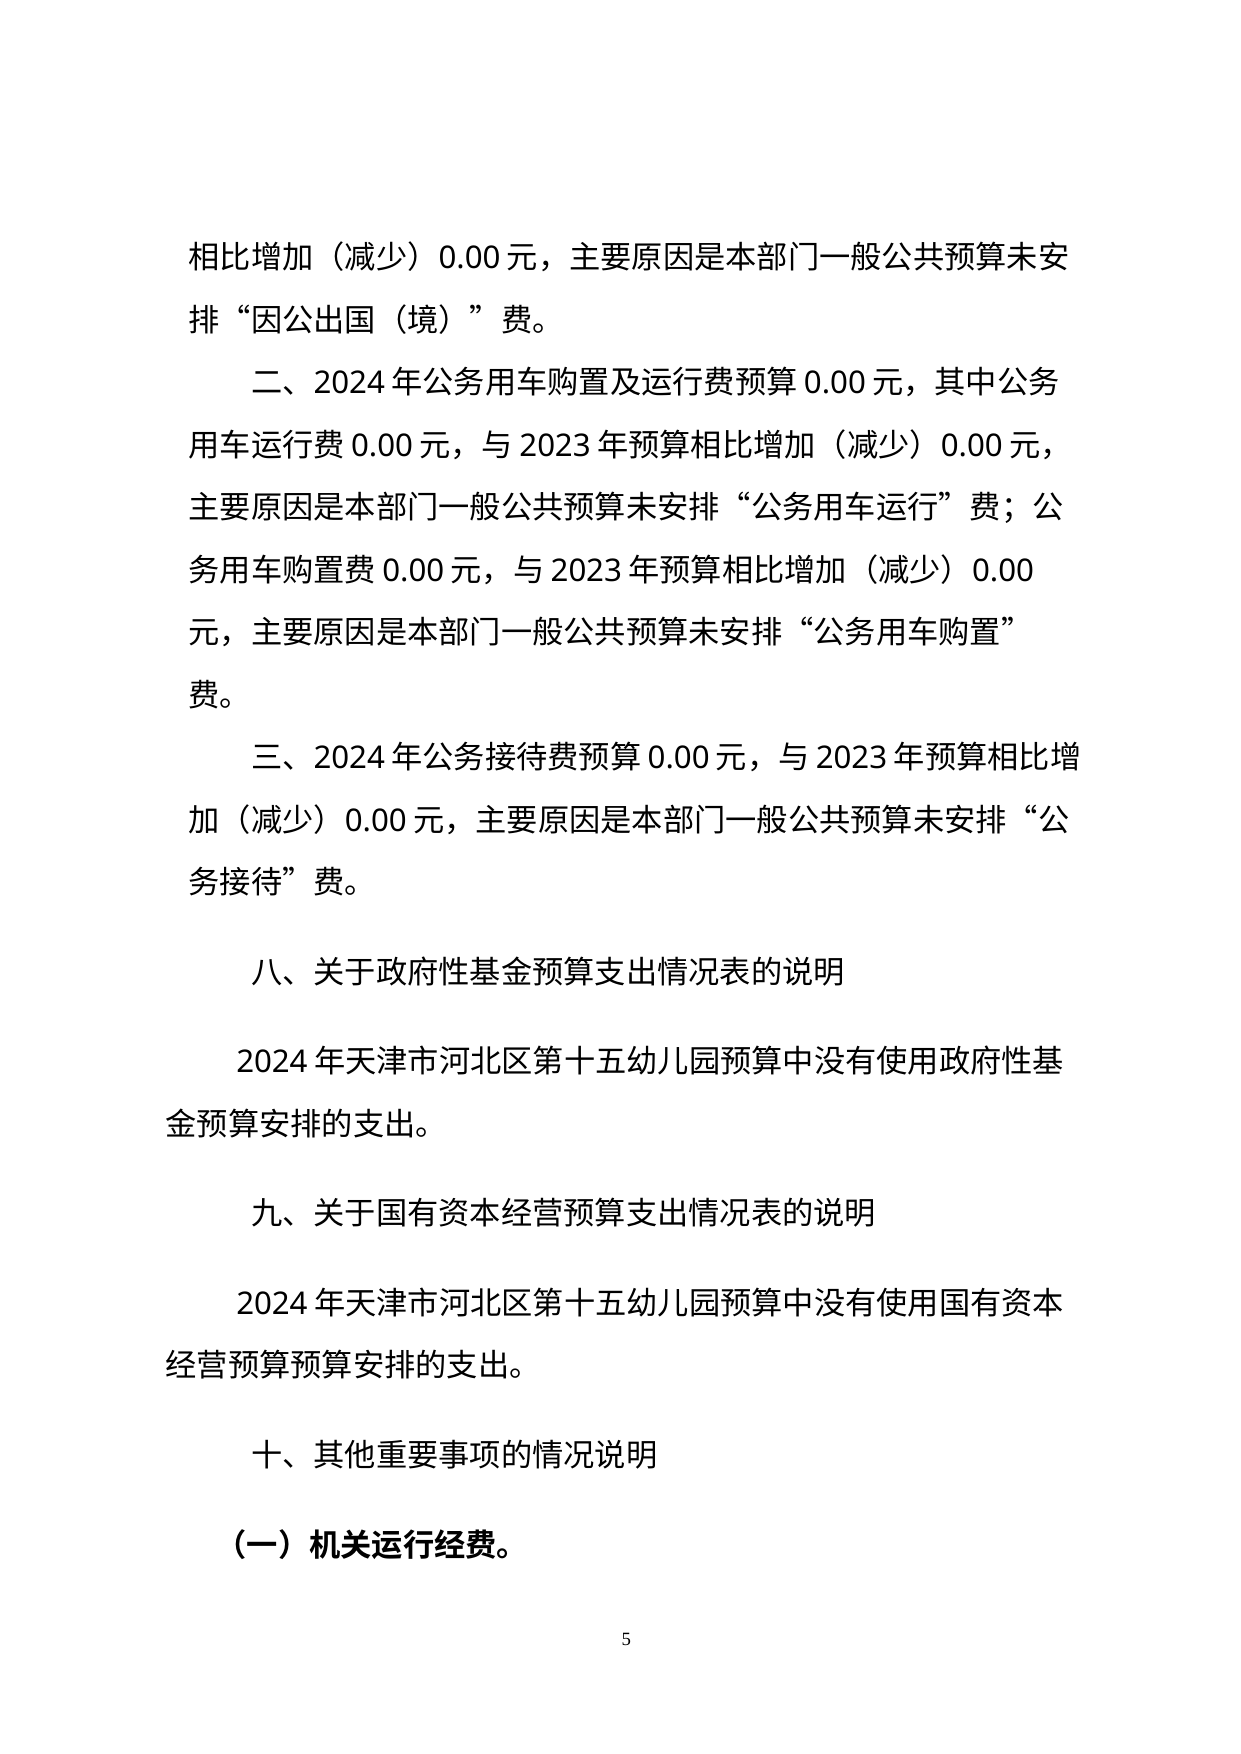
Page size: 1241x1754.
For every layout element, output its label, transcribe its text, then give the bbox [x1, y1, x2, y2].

subtitle 十、其他重要事项的情况说明 [188, 1416, 1087, 1479]
list 2024年天津市河北区第十五幼儿园预算中没有使用政府性基金预算安排的支出。 [165, 1023, 1087, 1148]
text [188, 218, 1087, 906]
subtitle 八、关于政府性基金预算支出情况表的说明 [188, 933, 1087, 996]
text （一）机关运行经费。 [215, 1506, 1087, 1568]
list 2024年天津市河北区第十五幼儿园预算中没有使用国有资本经营预算预算安排的支出。 [165, 1264, 1087, 1389]
subtitle 九、关于国有资本经营预算支出情况表的说明 [188, 1175, 1087, 1237]
